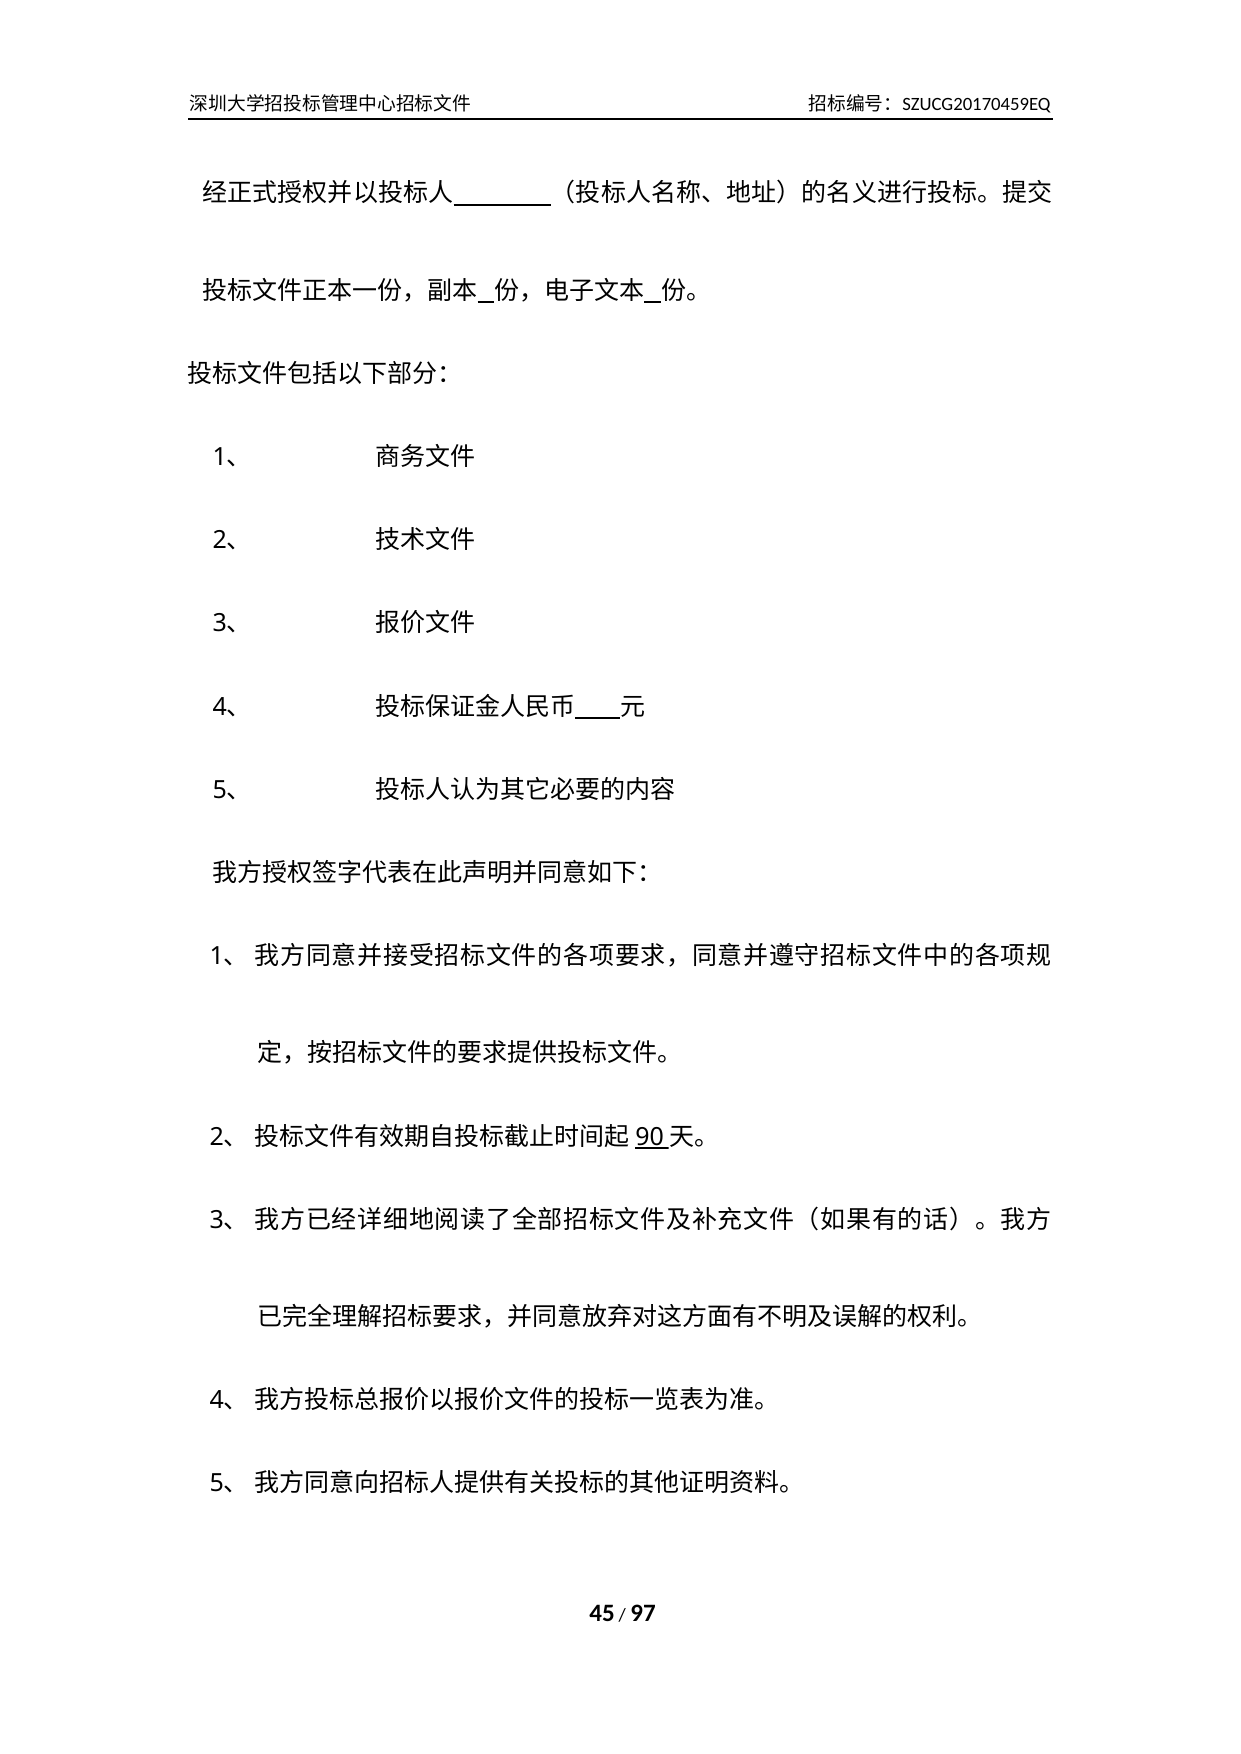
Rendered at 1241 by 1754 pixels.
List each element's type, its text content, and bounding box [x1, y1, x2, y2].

list 投标保证金人民币 元 [212, 672, 1053, 737]
list 商务文件 [212, 422, 1053, 487]
text 投标文件包括以下部分： [187, 339, 1053, 404]
list 我方同意向招标人提供有关投标的其他证明资料。 [209, 1448, 1053, 1513]
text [202, 158, 1053, 321]
list 投标人认为其它必要的内容 [212, 755, 1053, 820]
list 我方已经详细地阅读了全部招标文件及补充文件（如果有的话）。我方已完全理解招标要求，并同意放弃对这方面有不明及误解的权利。 [209, 1185, 1053, 1347]
list 投标文件有效期自投标截止时间起 90天。 [209, 1102, 1053, 1167]
list 技术文件 [212, 505, 1053, 570]
text 我方授权签字代表在此声明并同意如下： [187, 838, 1053, 903]
list 我方投标总报价以报价文件的投标一览表为准。 [209, 1365, 1053, 1430]
list 我方同意并接受招标文件的各项要求，同意并遵守招标文件中的各项规定，按招标文件的要求提供投标文件。 [209, 921, 1053, 1083]
list 报价文件 [212, 588, 1053, 653]
